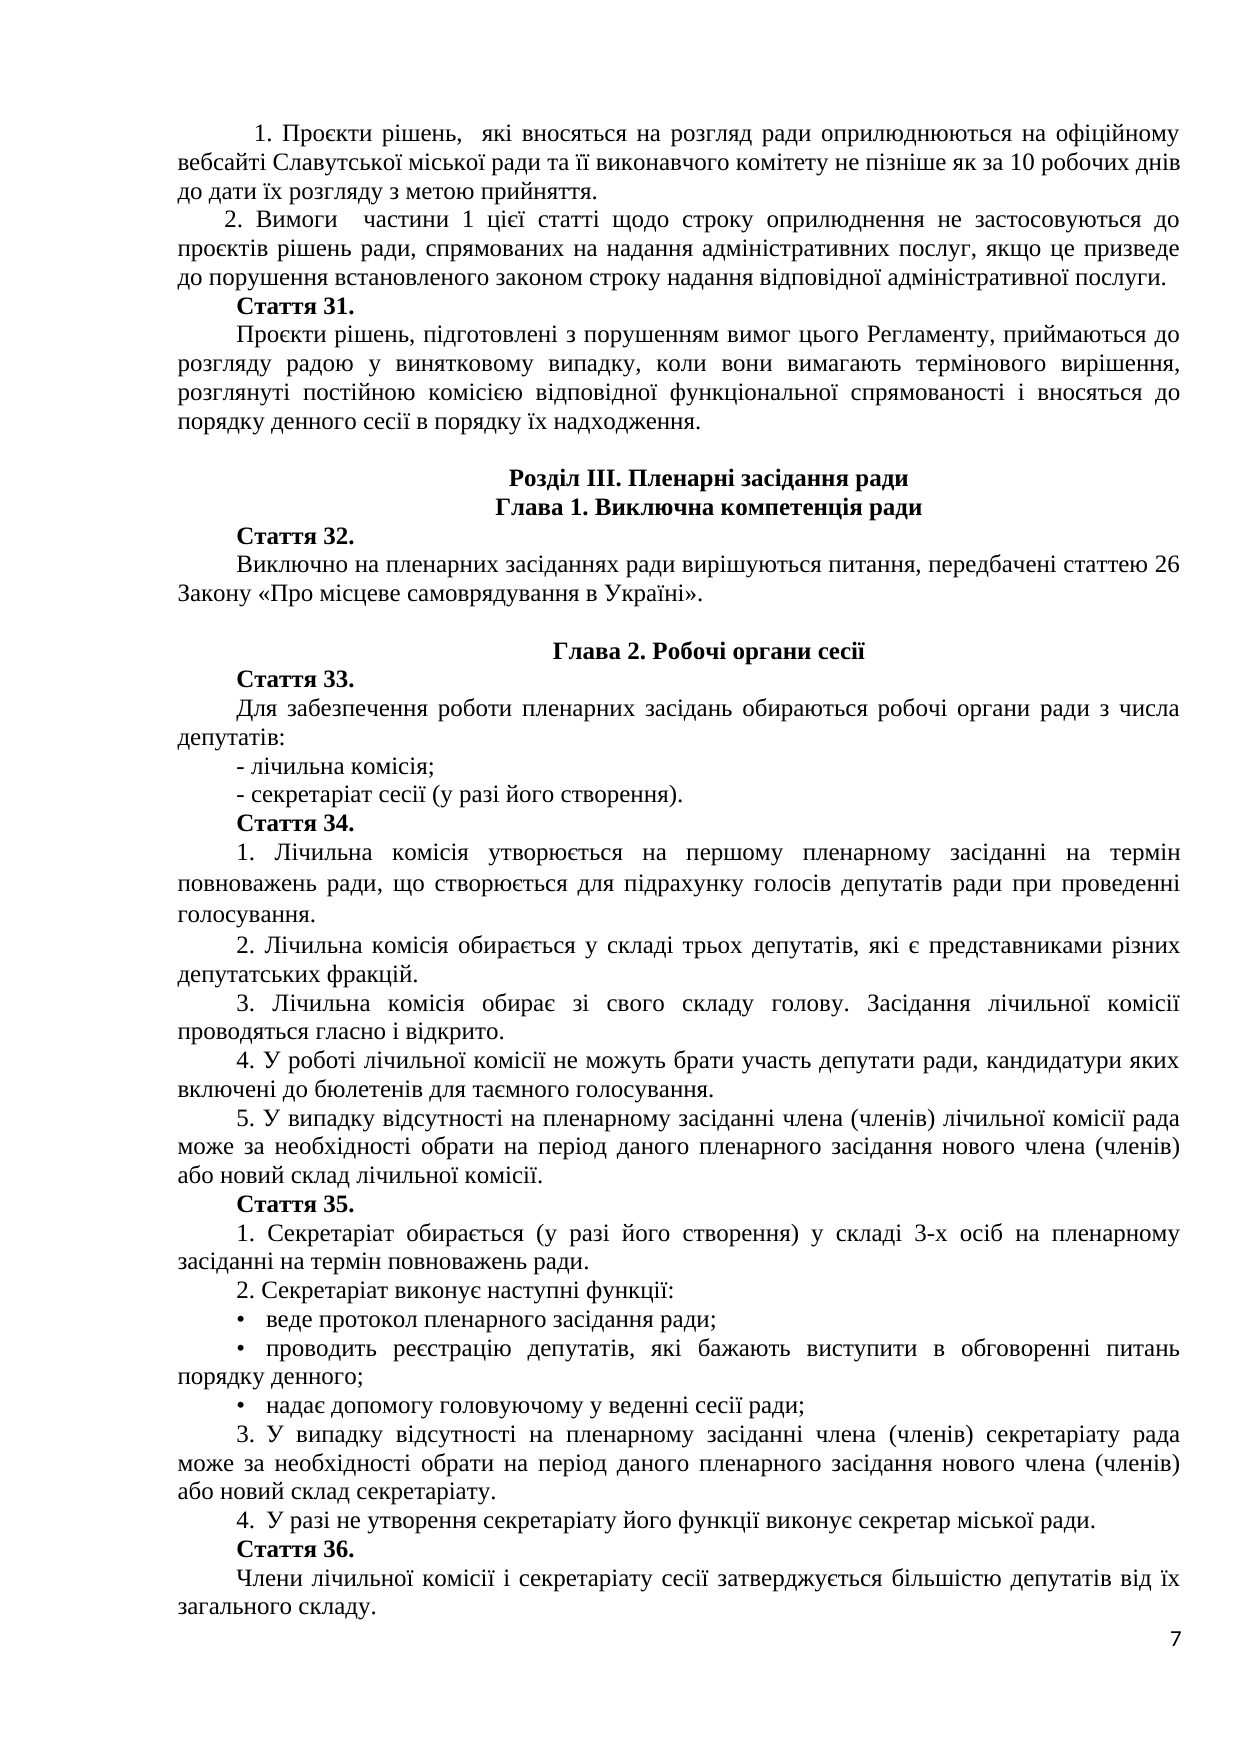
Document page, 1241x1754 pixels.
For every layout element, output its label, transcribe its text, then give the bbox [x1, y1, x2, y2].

text 4. У разі не утворення секретаріату його функції виконує секретар міської ради. [177, 1505, 1181, 1534]
text 2. Секретаріат виконує наступні функції: [177, 1275, 1181, 1304]
text Розділ ІІІ. Пленарні засідання ради [177, 463, 1181, 492]
text Глава 1. Виключна компетенція ради [177, 492, 1181, 521]
text Стаття 34. [177, 808, 1181, 837]
text Члени лічильної комісії і секретаріату сесії затверджується більшістю депутатів від їх загального складу. [177, 1563, 1181, 1620]
text 1. Лічильна комісія утворюється на першому пленарному засіданні на термін повноважень ради, що створюється для підрахунку голосів депутатів ради при проведенні голосування. [177, 837, 1181, 928]
text 1. Проєкти рішень, які вносяться на розгляд ради оприлюднюються на офіційному вебсайті Славутської міської ради та її виконавчого комітету не пізніше як за 10 робочих днів до дати їх розгляду з метою прийняття. [177, 118, 1181, 204]
text 5. У випадку відсутності на пленарному засіданні члена (членів) лічильної комісії рада може за необхідності обрати на період даного пленарного засідання нового члена (членів) або новий склад лічильної комісії. [177, 1103, 1181, 1189]
text Стаття 35. [177, 1189, 1181, 1218]
text 1. Секретаріат обирається (у разі його створення) у складі 3-х осіб на пленарному засіданні на термін повноважень ради. [177, 1218, 1181, 1275]
text Стаття 31. [177, 291, 1181, 319]
text - лічильна комісія; [177, 751, 1181, 779]
text Проєкти рішень, підготовлені з порушенням вимог цього Регламенту, приймаються до розгляду радою у винятковому випадку, коли вони вимагають термінового вирішення, розглянуті постійною комісією відповідної функціональної спрямованості і вносяться до порядку денного сесії в порядку їх надходження. [177, 319, 1181, 434]
text Стаття 32. [177, 521, 1181, 549]
text 2. Вимоги частини 1 цієї статті щодо строку оприлюднення не застосовуються до проєктів рішень ради, спрямованих на надання адміністративних послуг, якщо це призведе до порушення встановленого законом строку надання відповідної адміністративної послуги. [177, 204, 1181, 291]
text - секретаріат сесії (у разі його створення). [177, 779, 1181, 808]
text • веде протокол пленарного засідання ради; [177, 1304, 1181, 1333]
text 4. У роботі лічильної комісії не можуть брати участь депутати ради, кандидатури яких включені до бюлетенів для таємного голосування. [177, 1045, 1181, 1103]
text • проводить реєстрацію депутатів, які бажають виступити в обговоренні питань порядку денного; [177, 1333, 1181, 1390]
text 2. Лічильна комісія обирається у складі трьох депутатів, які є представниками різних депутатських фракцій. [177, 930, 1181, 988]
text Глава 2. Робочі органи сесії [177, 636, 1181, 664]
text 3. Лічильна комісія обирає зі свого складу голову. Засідання лічильної комісії проводяться гласно і відкрито. [177, 988, 1181, 1045]
text Для забезпечення роботи пленарних засідань обираються робочі органи ради з числа депутатів: [177, 693, 1181, 751]
text Виключно на пленарних засіданнях ради вирішуються питання, передбачені статтею 26 Закону «Про місцеве самоврядування в Україні». [177, 549, 1181, 607]
text 3. У випадку відсутності на пленарному засіданні члена (членів) секретаріату рада може за необхідності обрати на період даного пленарного засідання нового члена (членів) або новий склад секретаріату. [177, 1419, 1181, 1505]
text Стаття 33. [177, 664, 1181, 693]
text • надає допомогу головуючому у веденні сесії ради; [177, 1390, 1181, 1419]
text Стаття 36. [177, 1534, 1181, 1563]
